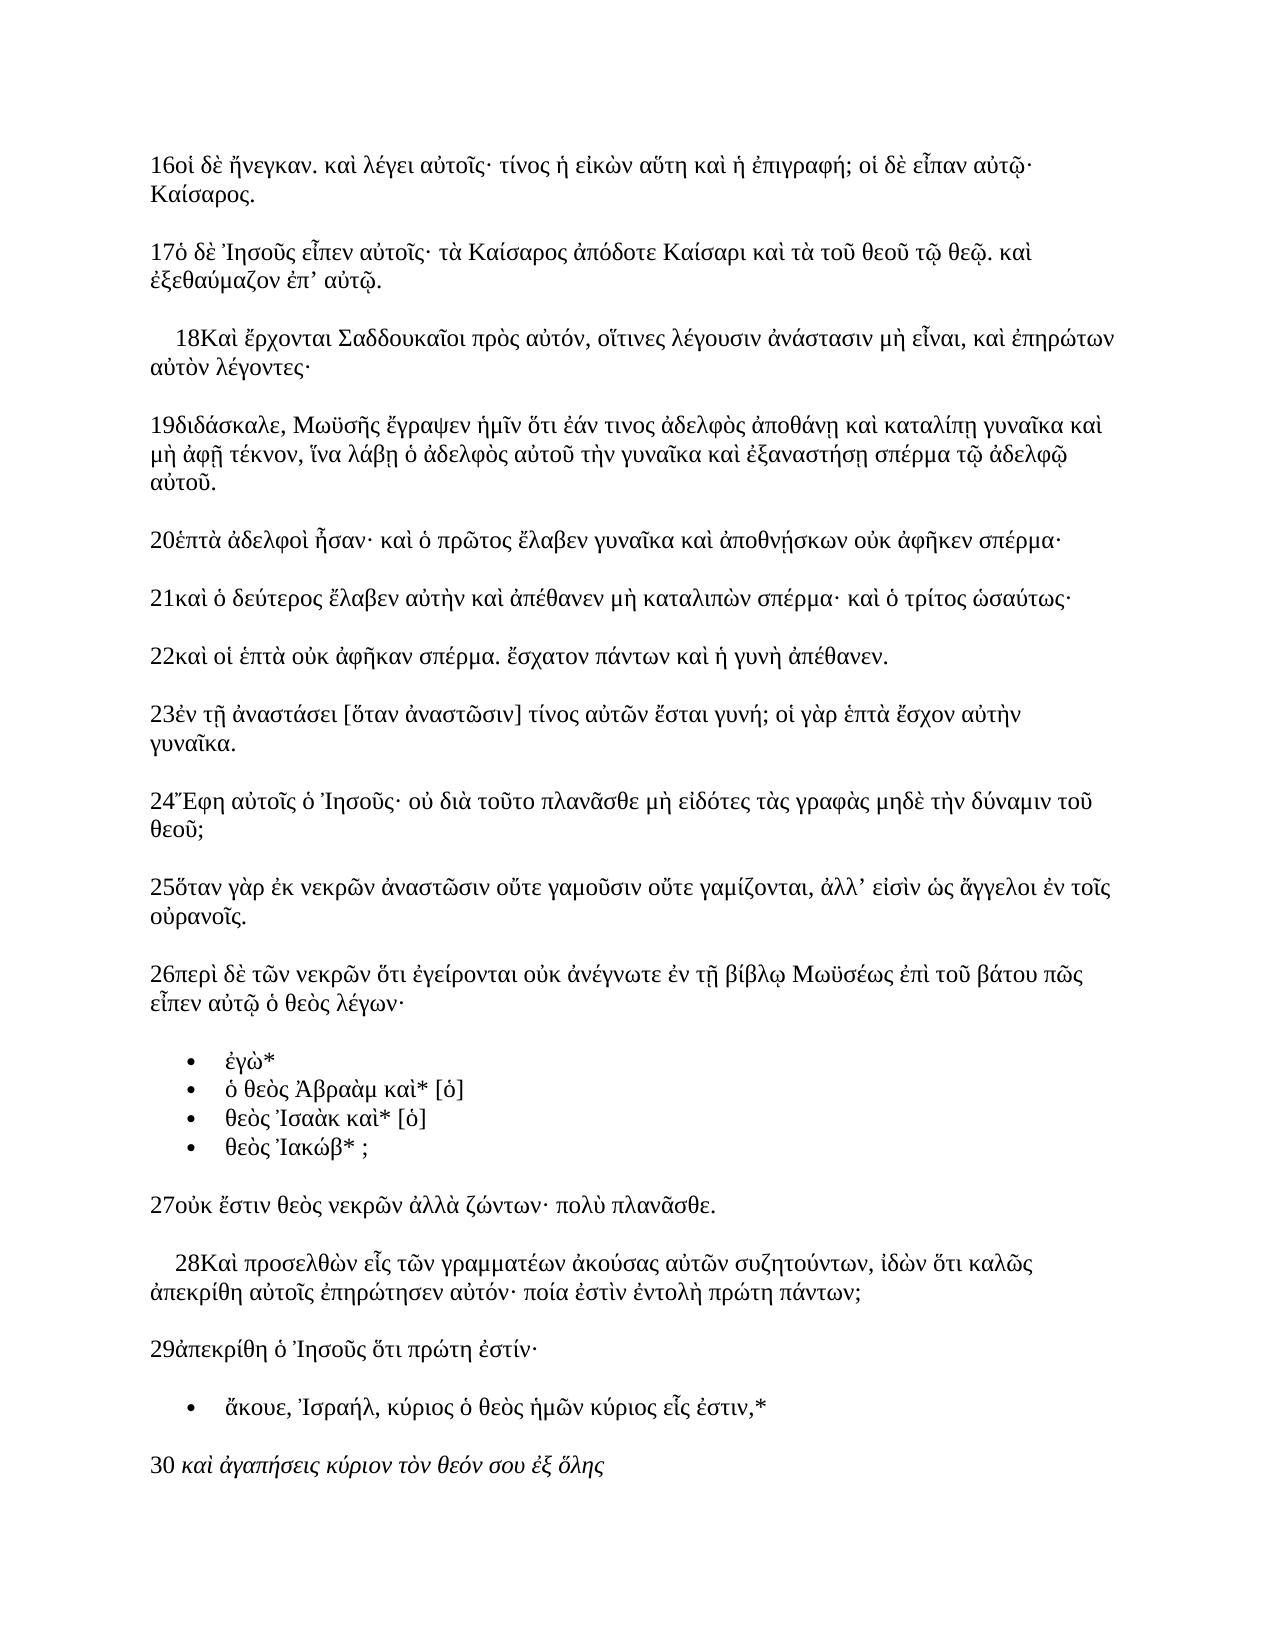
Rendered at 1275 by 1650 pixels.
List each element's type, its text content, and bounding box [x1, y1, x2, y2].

text 19διδάσκαλε, Μωϋσῆς ἔγραψεν ἡμῖν ὅτι ἐάν τινος ἀδελφὸς ἀποθάνῃ καὶ καταλίπῃ γυναῖκα καὶ μὴ ἀφῇ τέκνον, ἵνα λάβῃ ὁ ἀδελφὸς αὐτοῦ τὴν γυναῖκα καὶ ἐξαναστήσῃ σπέρμα τῷ ἀδελφῷ αὐτοῦ. [150, 410, 1125, 496]
text 21καὶ ὁ δεύτερος ἔλαβεν αὐτὴν καὶ ἀπέθανεν μὴ καταλιπὼν σπέρμα· καὶ ὁ τρίτος ὡσαύτως· [150, 583, 1125, 612]
text 26περὶ δὲ τῶν νεκρῶν ὅτι ἐγείρονται οὐκ ἀνέγνωτε ἐν τῇ βίβλῳ Μωϋσέως ἐπὶ τοῦ βάτου πῶς εἶπεν αὐτῷ ὁ θεὸς λέγων· [150, 959, 1125, 1017]
text 23ἐν τῇ ἀναστάσει [ὅταν ἀναστῶσιν] τίνος αὐτῶν ἔσται γυνή; οἱ γὰρ ἑπτὰ ἔσχον αὐτὴν γυναῖκα. [150, 699, 1125, 757]
text 18Καὶ ἔρχονται Σαδδουκαῖοι πρὸς αὐτόν, οἵτινες λέγουσιν ἀνάστασιν μὴ εἶναι, καὶ ἐπηρώτων αὐτὸν λέγοντες· [150, 323, 1125, 381]
text 27οὐκ ἔστιν θεὸς νεκρῶν ἀλλὰ ζώντων· πολὺ πλανᾶσθε. [150, 1190, 1125, 1219]
text 25ὅταν γὰρ ἐκ νεκρῶν ἀναστῶσιν οὔτε γαμοῦσιν οὔτε γαμίζονται, ἀλλ’ εἰσὶν ὡς ἄγγελοι ἐν τοῖς οὐρανοῖς. [150, 872, 1125, 930]
text 28Καὶ προσελθὼν εἷς τῶν γραμματέων ἀκούσας αὐτῶν συζητούντων, ἰδὼν ὅτι καλῶς ἀπεκρίθη αὐτοῖς ἐπηρώτησεν αὐτόν· ποία ἐστὶν ἐντολὴ πρώτη πάντων; [150, 1248, 1125, 1305]
list ὁ θεὸς Ἀβραὰμ καὶ* [ὁ] [187, 1074, 1125, 1103]
text 30 καὶ ἀγαπήσεις κύριον τὸν θεόν σου ἐξ ὅλης [150, 1450, 1125, 1479]
text 29ἀπεκρίθη ὁ Ἰησοῦς ὅτι πρώτη ἐστίν· [150, 1334, 1125, 1363]
text 17ὁ δὲ Ἰησοῦς εἶπεν αὐτοῖς· τὰ Καίσαρος ἀπόδοτε Καίσαρι καὶ τὰ τοῦ θεοῦ τῷ θεῷ. καὶ ἐξεθαύμαζον ἐπ’ αὐτῷ. [150, 237, 1125, 294]
text 22καὶ οἱ ἑπτὰ οὐκ ἀφῆκαν σπέρμα. ἔσχατον πάντων καὶ ἡ γυνὴ ἀπέθανεν. [150, 641, 1125, 670]
text 20ἑπτὰ ἀδελφοὶ ἦσαν· καὶ ὁ πρῶτος ἔλαβεν γυναῖκα καὶ ἀποθνῄσκων οὐκ ἀφῆκεν σπέρμα· [150, 525, 1125, 554]
list ἐγὼ* [187, 1046, 1125, 1074]
text 24Ἔφη αὐτοῖς ὁ Ἰησοῦς· οὐ διὰ τοῦτο πλανᾶσθε μὴ εἰδότες τὰς γραφὰς μηδὲ τὴν δύναμιν τοῦ θεοῦ; [150, 786, 1125, 843]
text 16οἱ δὲ ἤνεγκαν. καὶ λέγει αὐτοῖς· τίνος ἡ εἰκὼν αὕτη καὶ ἡ ἐπιγραφή; οἱ δὲ εἶπαν αὐτῷ· Καίσαρος. [150, 150, 1125, 207]
list ἄκουε, Ἰσραήλ, κύριος ὁ θεὸς ἡμῶν κύριος εἷς ἐστιν,* [187, 1392, 1125, 1421]
list θεὸς Ἰσαὰκ καὶ* [ὁ] [187, 1103, 1125, 1132]
list θεὸς Ἰακώβ* ; [187, 1132, 1125, 1161]
